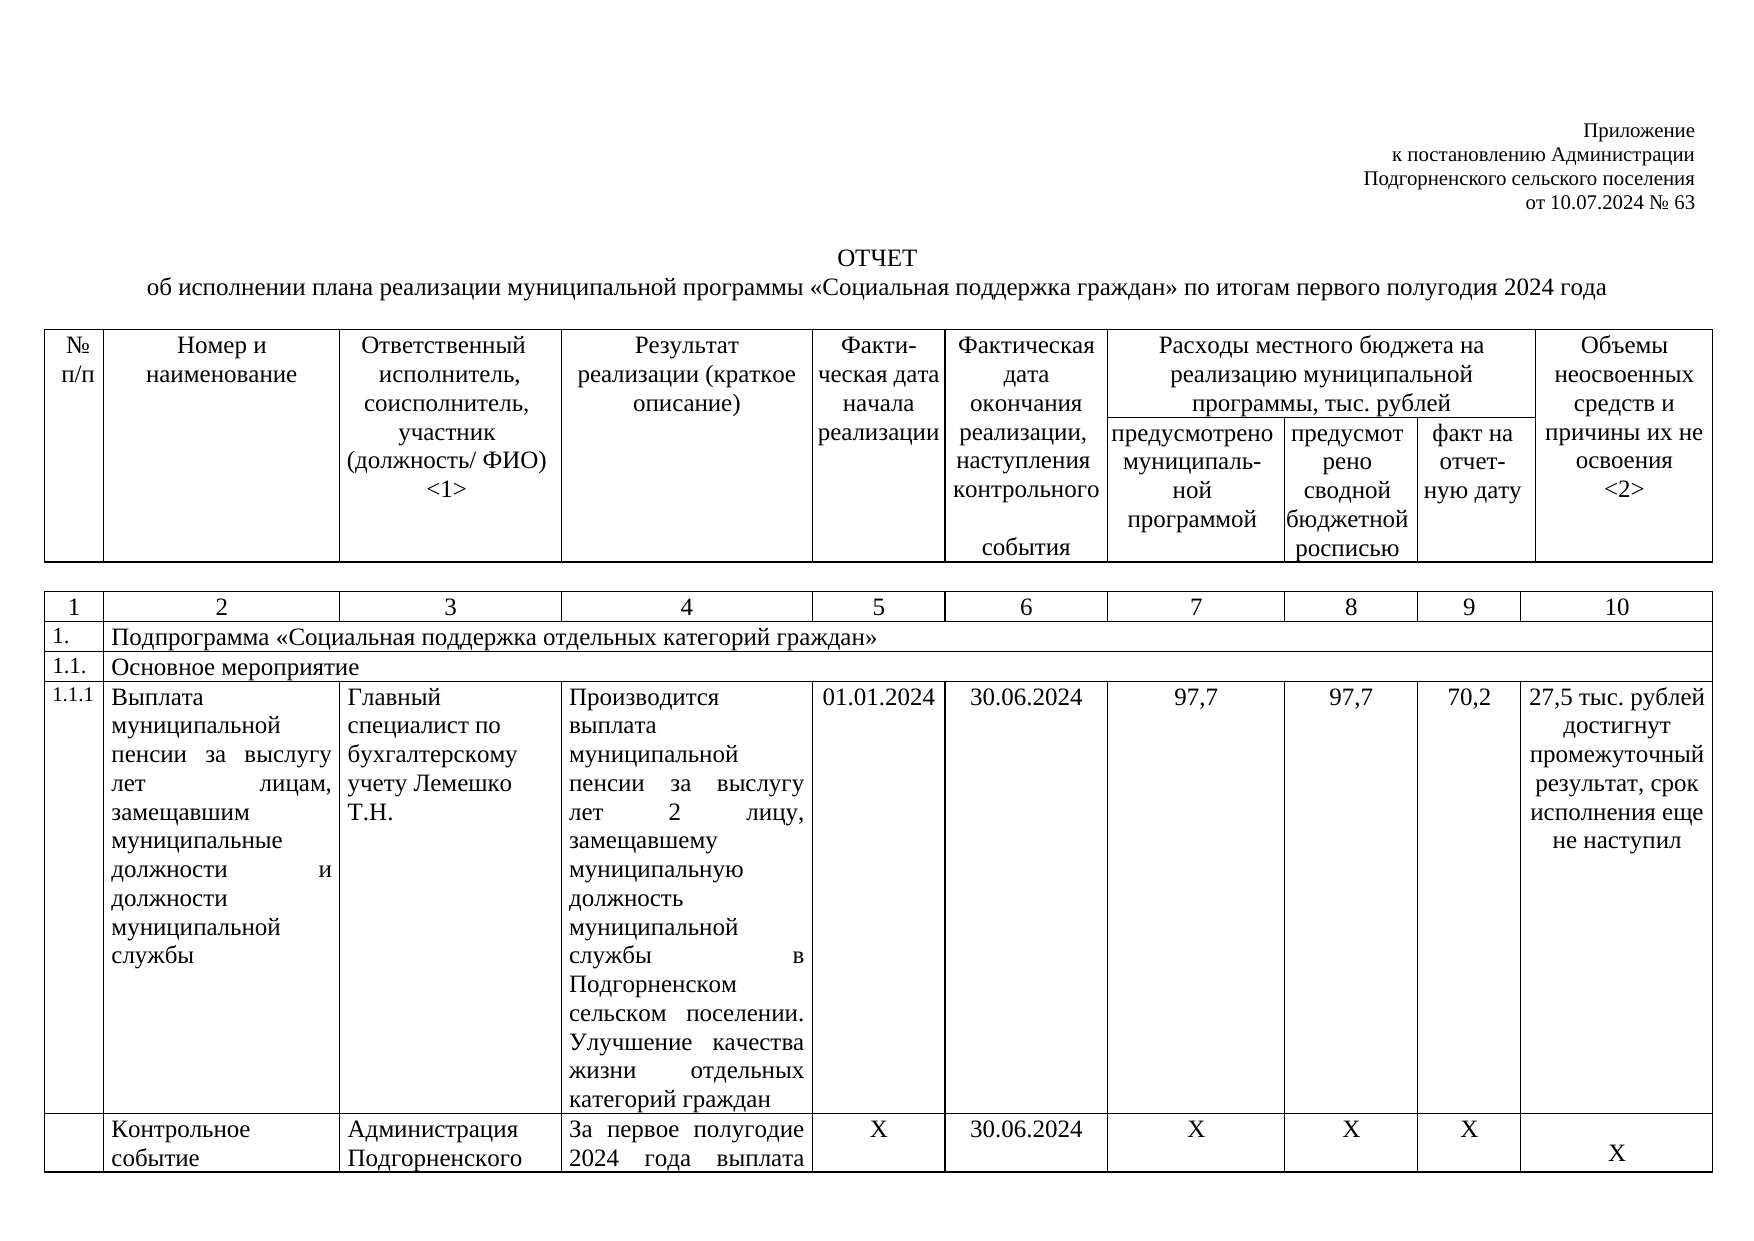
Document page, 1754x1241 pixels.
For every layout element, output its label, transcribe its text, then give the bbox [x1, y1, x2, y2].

text ОТЧЕТ [59, 243, 1695, 272]
table_cell X [813, 1114, 944, 1171]
table_header Результат реализации (краткое описание) [562, 330, 812, 561]
table_header 3 [340, 592, 561, 621]
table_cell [562, 1114, 812, 1171]
table_cell X [1285, 1114, 1417, 1171]
text об исполнении плана реализации муниципальной программы «Социальная поддержка граждан» по итогам первого полугодия 2024 года [59, 272, 1695, 301]
table_cell Подпрограмма «Социальная поддержка отдельных категорий граждан» [104, 622, 1712, 651]
table_cell 30.06.2024 [946, 1114, 1107, 1171]
text Приложение [59, 118, 1695, 142]
table_cell 1. [45, 622, 103, 651]
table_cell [104, 1114, 339, 1171]
table_header Фактическая дата окончания реализации, наступления контрольного события [946, 330, 1107, 561]
table_cell 30.06.2024 [946, 682, 1107, 1113]
text к постановлению Администрации [153, 142, 1695, 166]
table_cell 70,2 [1418, 682, 1520, 1113]
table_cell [340, 1114, 561, 1171]
table_cell предусмотрено сводной бюджетной росписью [1285, 418, 1417, 561]
table_header 10 [1521, 592, 1712, 621]
table_header 9 [1418, 592, 1520, 621]
table_cell Производится выплата муниципальной пенсии за выслугу лет 2 лицу, замещавшему муниципальную должность муниципальной службы в Подгорненском сельском поселении. Улучшение качества жизни отдельных категорий граждан [562, 682, 812, 1113]
table_header Факти-ческая дата начала реализации [813, 330, 944, 561]
table_cell Главный специалист по бухгалтерскому учету Лемешко Т.Н. [340, 682, 561, 1113]
table_cell 97,7 [1285, 682, 1417, 1113]
text Подгорненского сельского поселения [153, 166, 1695, 190]
table_cell X [1521, 1114, 1712, 1171]
table_cell 1.1. [45, 652, 103, 681]
table_cell [45, 1114, 103, 1171]
table_header 6 [946, 592, 1107, 621]
table_header № п/п [45, 330, 103, 561]
text от 10.07.2024 № 63 [59, 190, 1695, 214]
table_cell Основное мероприятие [104, 652, 1712, 681]
table_header 1 [45, 592, 103, 621]
table_cell Выплата муниципальной пенсии за выслугу лет лицам, замещавшим муниципальные должности и должности муниципальной службы [104, 682, 339, 1113]
table_header 7 [1108, 592, 1284, 621]
table_cell факт на отчет-ную дату [1418, 418, 1535, 561]
table_cell предусмотрено муниципаль-ной программой [1108, 418, 1284, 561]
table_header Расходы местного бюджета на реализацию муниципальной программы, тыс. рублей [1108, 330, 1535, 417]
table_header 2 [104, 592, 339, 621]
table_header Номер и наименование [104, 330, 339, 561]
table_cell 97,7 [1108, 682, 1284, 1113]
table_cell X [1418, 1114, 1520, 1171]
table_cell X [1108, 1114, 1284, 1171]
table_cell 27,5 тыс. рублей достигнут промежуточный результат, срок исполнения еще не наступил [1521, 682, 1712, 1113]
table_header Объемы неосвоенных средств и причины их не освоения <2> [1536, 330, 1712, 561]
table_header 5 [813, 592, 944, 621]
table_cell 01.01.2024 [813, 682, 944, 1113]
table_header 8 [1285, 592, 1417, 621]
table_cell 1.1.1 [45, 682, 103, 1113]
table_header Ответственный исполнитель, соисполнитель, участник (должность/ ФИО) <1> [340, 330, 561, 561]
table_header 4 [562, 592, 812, 621]
